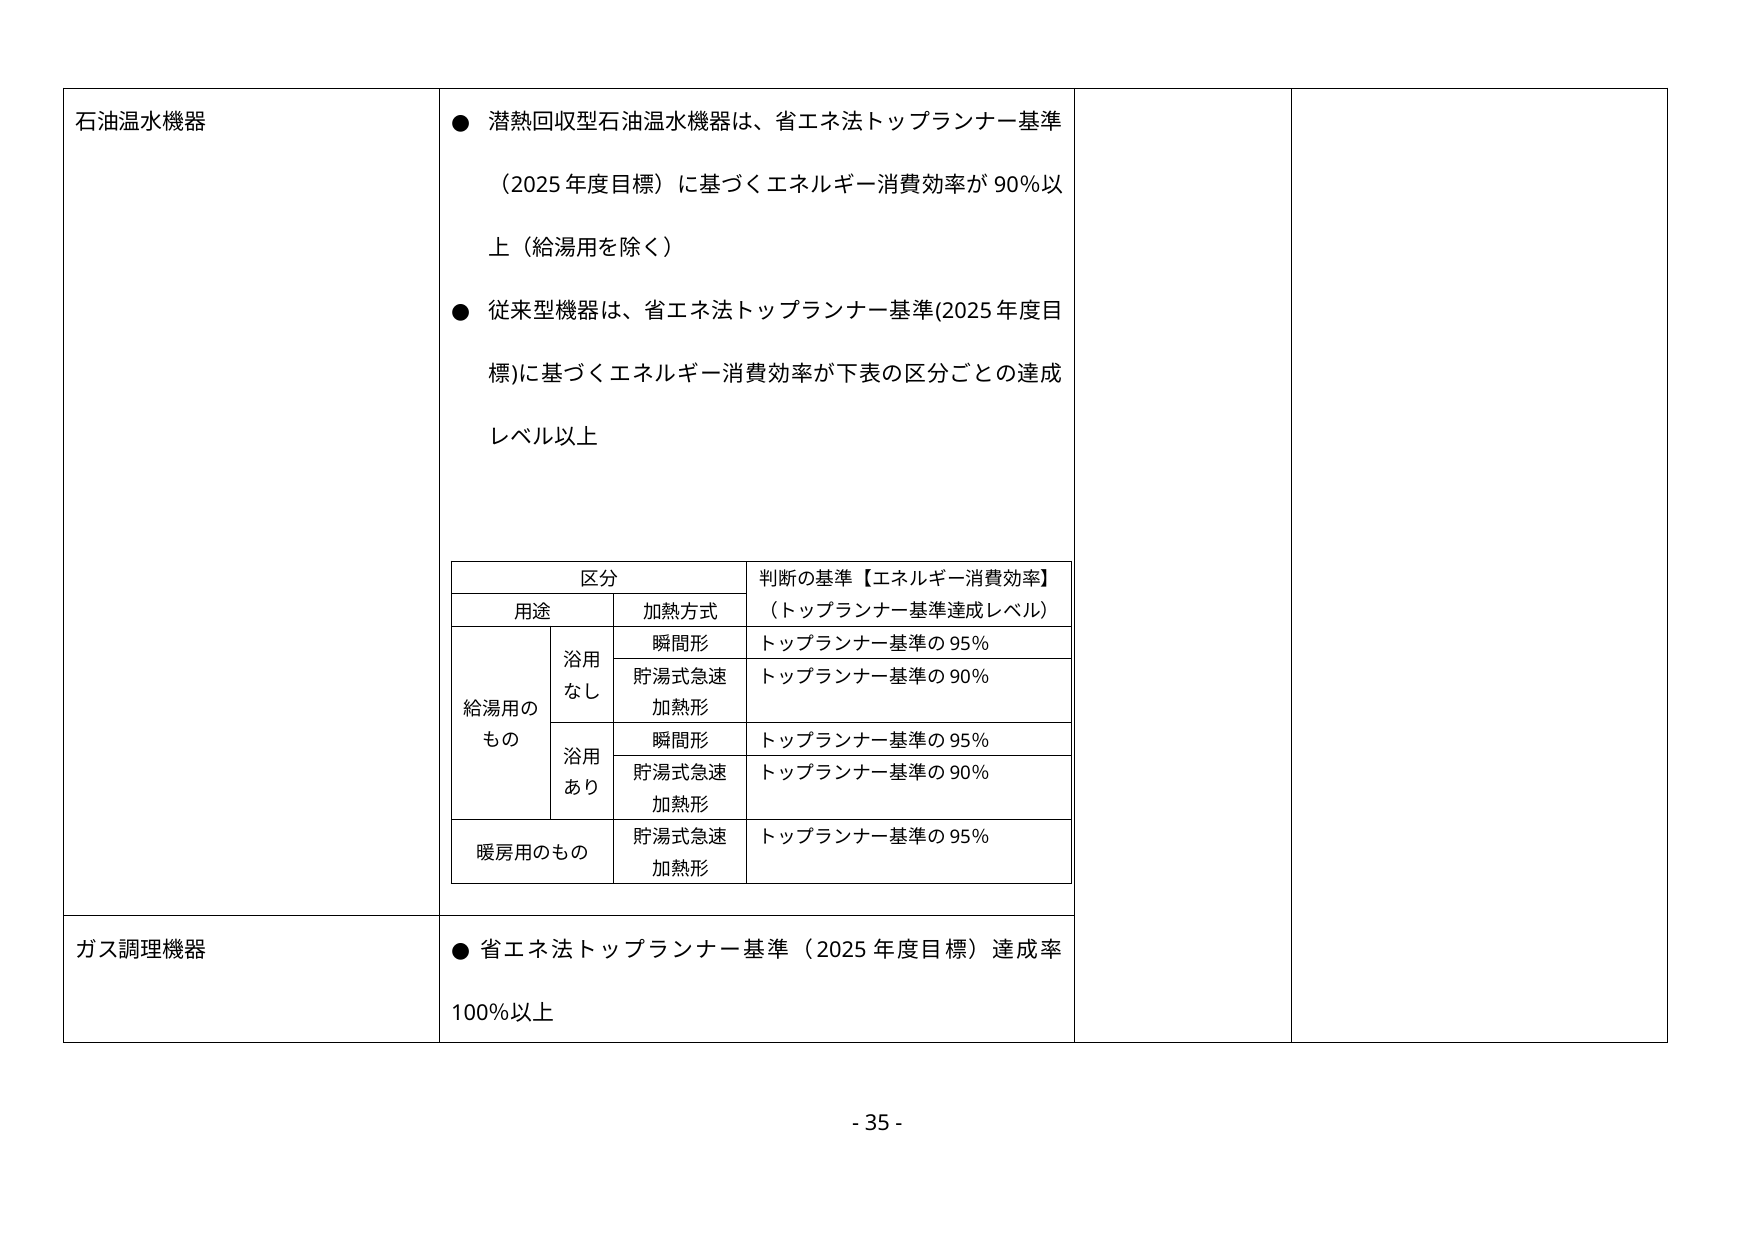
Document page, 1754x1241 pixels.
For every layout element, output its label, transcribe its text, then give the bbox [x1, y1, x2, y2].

table_cell 石油温水機器 [64, 89, 439, 915]
table_cell ● 省エネ法トップランナー基準（2025年度目標）達成率100％以上 [440, 916, 1074, 1042]
table_cell ガス調理機器 [64, 916, 439, 1042]
table_cell 潜熱回収型石油温水機器は、省エネ法トップランナー基準（2025年度目標）に基づくエネルギー消費効率が90％以上（給湯用を除く） 従来型機器は、省エネ法トップランナー基準(2025年度目標)に基づくエネルギー消費効率が下表の区分ごとの達成レベル以上 [440, 89, 1074, 915]
